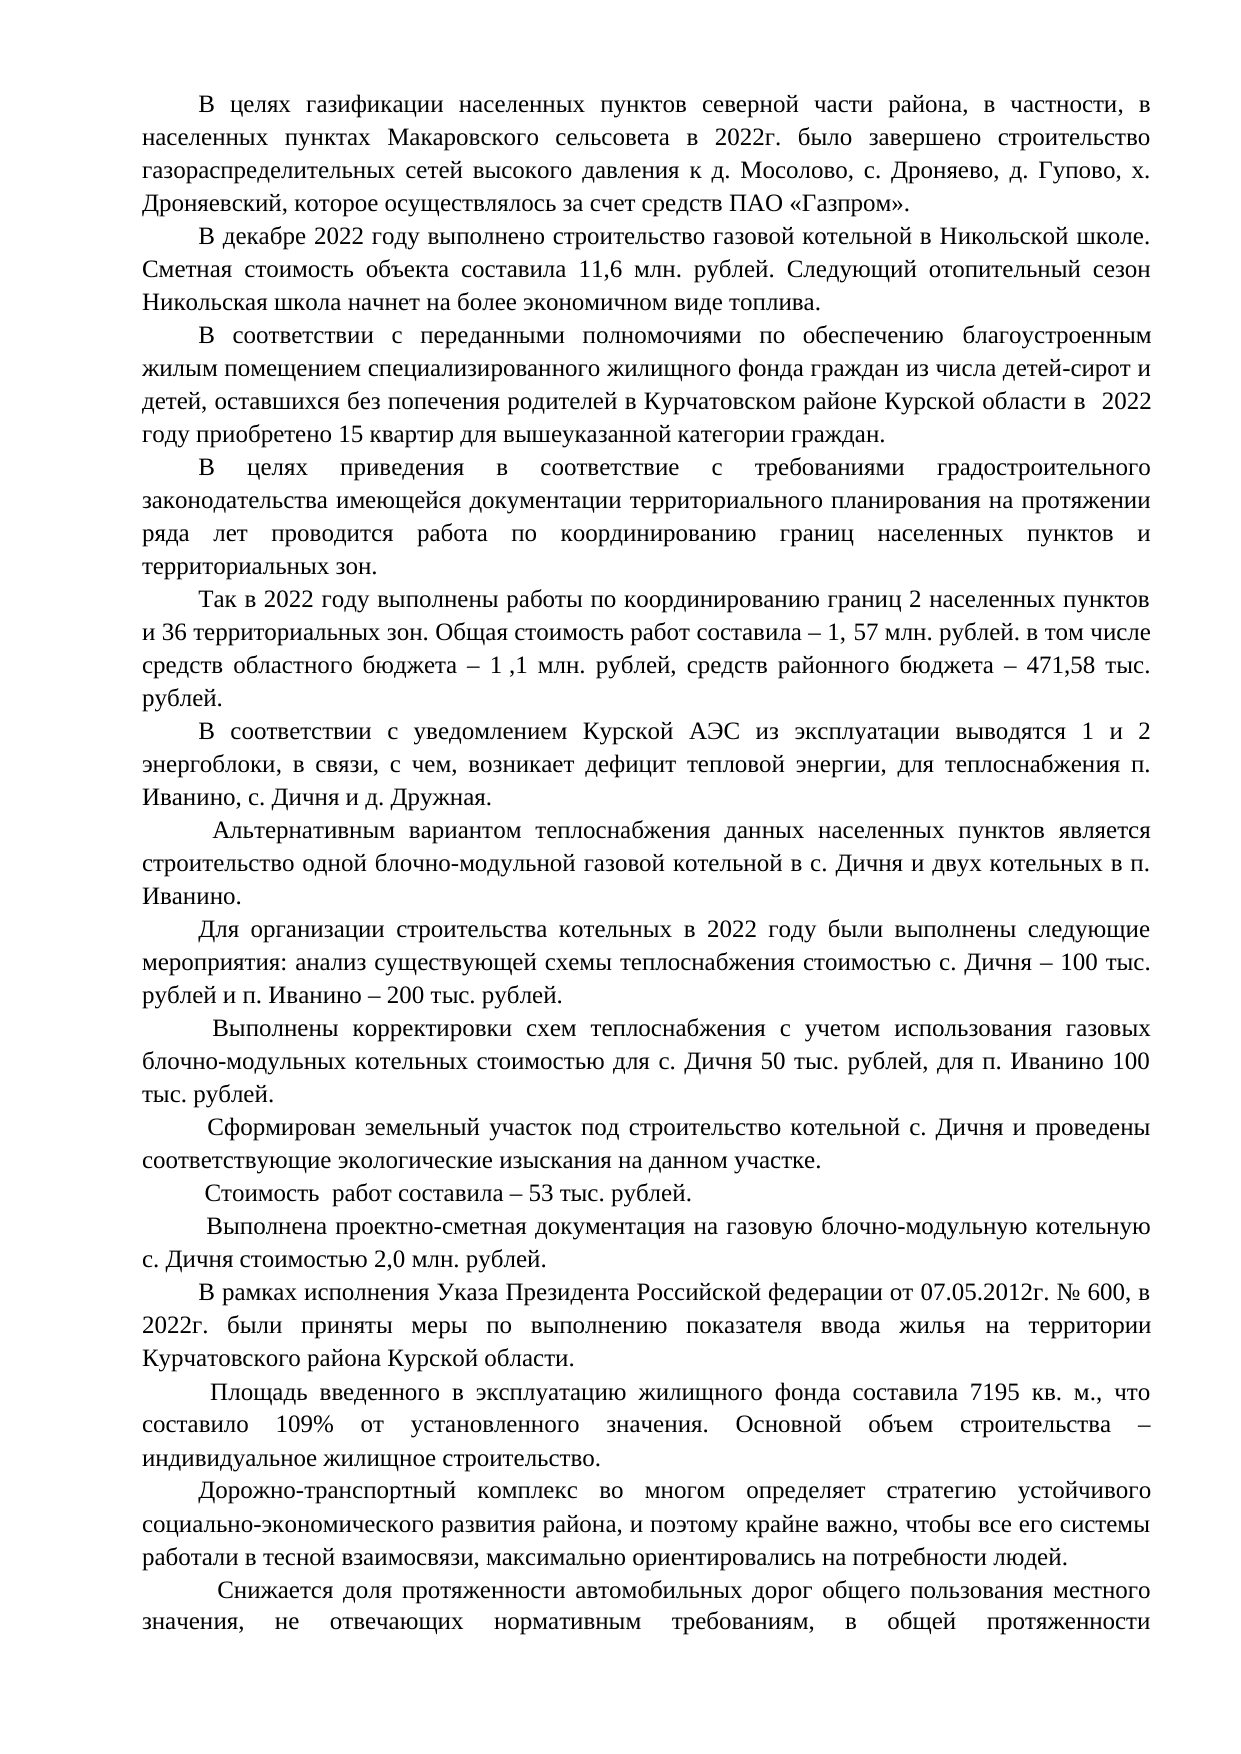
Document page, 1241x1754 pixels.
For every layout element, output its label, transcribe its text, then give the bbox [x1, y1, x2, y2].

text Площадь введенного в эксплуатацию жилищного фонда составила 7195 кв. м., что составило 109% от установленного значения. Основной объем строительства – индивидуальное жилищное строительство. [142, 1377, 1152, 1471]
text Дорожно-транспортный комплекс во многом определяет стратегию устойчивого социально-экономического развития района, и поэтому крайне важно, чтобы все его системы работали в тесной взаимосвязи, максимально ориентировались на потребности людей. [142, 1476, 1152, 1570]
text В соответствии с уведомлением Курской АЭС из эксплуатации выводятся 1 и 2 энергоблоки, в связи, с чем, возникает дефицит тепловой энергии, для теплоснабжения п. Иванино, с. Дичня и д. Дружная. [142, 716, 1152, 811]
text В целях приведения в соответствие с требованиями градостроительного законодательства имеющейся документации территориального планирования на протяжении ряда лет проводится работа по координированию границ населенных пунктов и территориальных зон. [142, 452, 1152, 580]
text Альтернативным вариантом теплоснабжения данных населенных пунктов является строительство одной блочно-модульной газовой котельной в с. Дичня и двух котельных в п. Иванино. [142, 815, 1152, 910]
text Сформирован земельный участок под строительство котельной с. Дичня и проведены соответствующие экологические изыскания на данном участке. [142, 1112, 1152, 1174]
text В целях газификации населенных пунктов северной части района, в частности, в населенных пунктах Макаровского сельсовета в 2022г. было завершено строительство газораспределительных сетей высокого давления к д. Мосолово, с. Дроняево, д. Гупово, х. Дроняевский, которое осуществлялось за счет средств ПАО «Газпром». [142, 89, 1152, 216]
text Выполнена проектно-сметная документация на газовую блочно-модульную котельную с. Дичня стоимостью 2,0 млн. рублей. [142, 1211, 1152, 1273]
text Для организации строительства котельных в 2022 году были выполнены следующие мероприятия: анализ существующей схемы теплоснабжения стоимостью с. Дичня – 100 тыс. рублей и п. Иванино – 200 тыс. рублей. [142, 914, 1152, 1009]
text В соответствии с переданными полномочиями по обеспечению благоустроенным жилым помещением специализированного жилищного фонда граждан из числа детей-сирот и детей, оставшихся без попечения родителей в Курчатовском районе Курской области в 2022 году приобретено 15 квартир для вышеуказанной категории граждан. [142, 320, 1152, 448]
text Так в 2022 году выполнены работы по координированию границ 2 населенных пунктов и 36 территориальных зон. Общая стоимость работ составила – 1, 57 млн. рублей. в том числе средств областного бюджета – 1 ,1 млн. рублей, средств районного бюджета – 471,58 тыс. рублей. [142, 584, 1152, 712]
text Стоимость работ составила – 53 тыс. рублей. [142, 1178, 1152, 1207]
text В рамках исполнения Указа Президента Российской федерации от 07.05.2012г. № 600, в 2022г. были приняты меры по выполнению показателя ввода жилья на территории Курчатовского района Курской области. [142, 1277, 1152, 1372]
text Выполнены корректировки схем теплоснабжения с учетом использования газовых блочно-модульных котельных стоимостью для с. Дичня 50 тыс. рублей, для п. Иванино 100 тыс. рублей. [142, 1013, 1152, 1108]
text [142, 1575, 1152, 1634]
text В декабре 2022 году выполнено строительство газовой котельной в Никольской школе. Сметная стоимость объекта составила 11,6 млн. рублей. Следующий отопительный сезон Никольская школа начнет на более экономичном виде топлива. [142, 221, 1152, 316]
